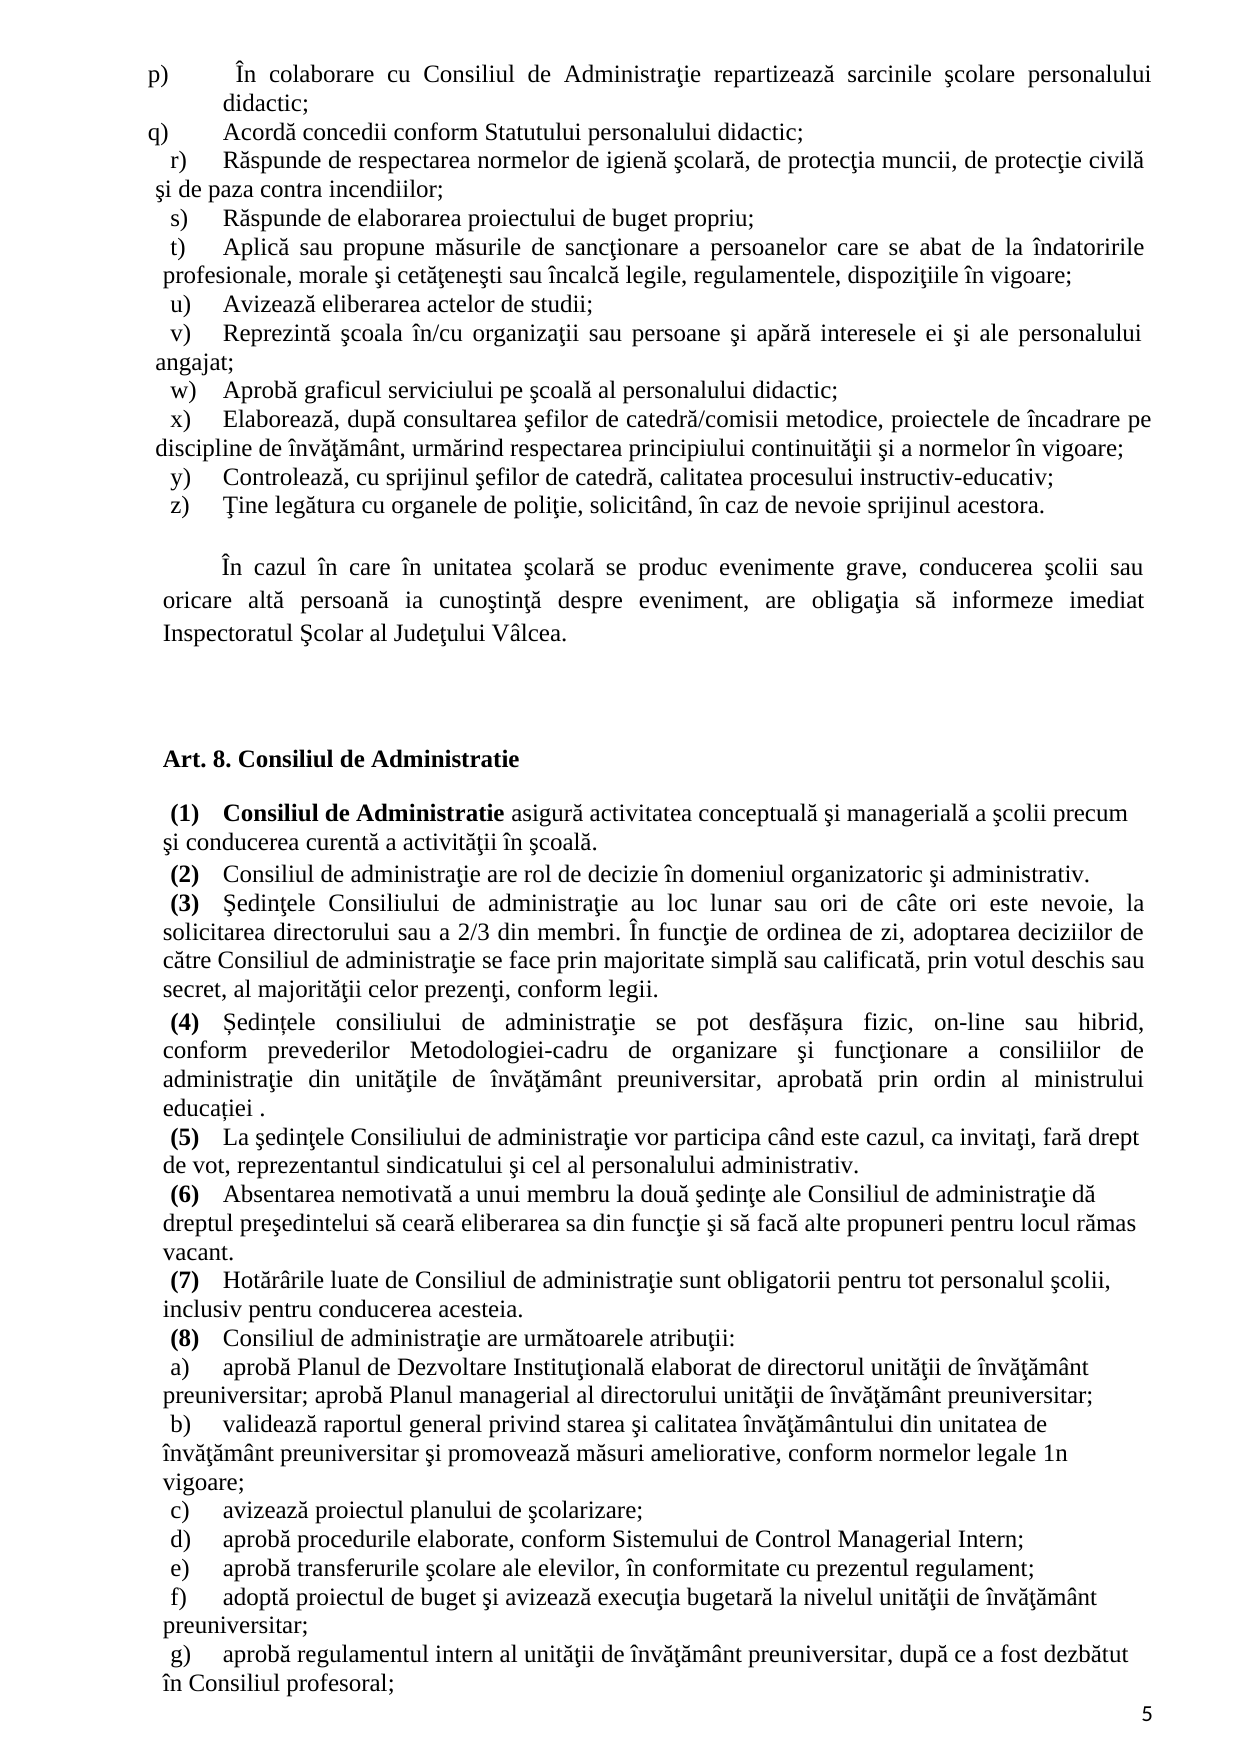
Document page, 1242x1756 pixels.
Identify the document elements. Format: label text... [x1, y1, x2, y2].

list Ședințele consiliului de administraţie se pot desfășura fizic, on-line sau hibrid, conform prevederilor Metodologiei-cadru de organizare şi funcţionare a consiliilor de administraţie din unităţile de învăţământ preuniversitar, aprobată prin ordin al ministrului educației . [163, 1007, 1145, 1122]
list aprobă regulamentul intern al unităţii de învăţământ preuniversitar, după ce a fost dezbătut în Consiliul profesoral; [163, 1639, 1145, 1697]
list Consiliul de administraţie are rol de decizie în domeniul organizatoric şi administrativ. [163, 859, 1153, 888]
list Aplică sau propune măsurile de sancţionare a persoanelor care se abat de la îndatoririle profesionale, morale şi cetăţeneşti sau încalcă legile, regulamentele, dispoziţiile în vigoare; [163, 232, 1145, 289]
text Art. 8. Consiliul de Administratie [163, 744, 1153, 773]
list Consiliul de administraţie are următoarele atribuţii: [163, 1323, 1153, 1352]
list Controlează, cu sprijinul şefilor de catedră, calitatea procesului instructiv-educativ; [155, 462, 1153, 490]
list Elaborează, după consultarea şefilor de catedră/comisii metodice, proiectele de încadrare pe discipline de învăţământ, urmărind respectarea principiului continuităţii şi a normelor în vigoare; [155, 404, 1153, 462]
list Răspunde de elaborarea proiectului de buget propriu; [155, 203, 1153, 232]
list În colaborare cu Consiliul de Administraţie repartizează sarcinile şcolare personalului didactic; [148, 59, 1153, 117]
list aprobă procedurile elaborate, conform Sistemului de Control Managerial Intern; [163, 1524, 1153, 1553]
list Reprezintă şcoala în/cu organizaţii sau persoane şi apără interesele ei şi ale personalului angajat; [155, 318, 1153, 375]
list Consiliul de Administratie asigură activitatea conceptuală şi managerială a şcolii precum şi conducerea curentă a activităţii în şcoală. [163, 798, 1145, 856]
list La şedinţele Consiliului de administraţie vor participa când este cazul, ca invitaţi, fară drept de vot, reprezentantul sindicatului şi cel al personalului administrativ. [163, 1122, 1145, 1179]
list Avizează eliberarea actelor de studii; [155, 289, 1153, 318]
text În cazul în care în unitatea şcolară se produc evenimente grave, conducerea şcolii sau oricare altă persoană ia cunoştinţă despre eveniment, are obligaţia să informeze imediat Inspectoratul Şcolar al Judeţului Vâlcea. [163, 552, 1145, 647]
list avizează proiectul planului de şcolarizare; [163, 1496, 1153, 1524]
list Aprobă graficul serviciului pe şcoală al personalului didactic; [155, 375, 1153, 404]
list Răspunde de respectarea normelor de igienă şcolară, de protecţia muncii, de protecţie civilă şi de paza contra incendiilor; [155, 145, 1145, 203]
list adoptă proiectul de buget şi avizează execuţia bugetară la nivelul unităţii de învăţământ preuniversitar; [163, 1582, 1145, 1639]
list Acordă concedii conform Statutului personalului didactic; [148, 117, 1153, 145]
list aprobă Planul de Dezvoltare Instituţională elaborat de directorul unităţii de învăţământ preuniversitar; aprobă Planul managerial al directorului unităţii de învăţământ preuniversitar; [163, 1352, 1145, 1409]
list Ţine legătura cu organele de poliţie, solicitând, în caz de nevoie sprijinul acestora. [155, 490, 1153, 519]
list Şedinţele Consiliului de administraţie au loc lunar sau ori de câte ori este nevoie, la solicitarea directorului sau a 2/3 din membri. În funcţie de ordinea de zi, adoptarea deciziilor de către Consiliul de administraţie se face prin majoritate simplă sau calificată, prin votul deschis sau secret, al majorităţii celor prezenţi, conform legii. [163, 888, 1145, 1003]
list aprobă transferurile şcolare ale elevilor, în conformitate cu prezentul regulament; [163, 1553, 1153, 1582]
list validează raportul general privind starea şi calitatea învăţământului din unitatea de învăţământ preuniversitar şi promovează măsuri ameliorative, conform normelor legale 1n vigoare; [163, 1409, 1085, 1496]
list Absentarea nemotivată a unui membru la două şedinţe ale Consiliul de administraţie dă dreptul preşedintelui să ceară eliberarea sa din funcţie şi să facă alte propuneri pentru locul rămas vacant. [163, 1179, 1145, 1266]
list Hotărârile luate de Consiliul de administraţie sunt obligatorii pentru tot personalul şcolii, inclusiv pentru conducerea acesteia. [163, 1266, 1145, 1323]
